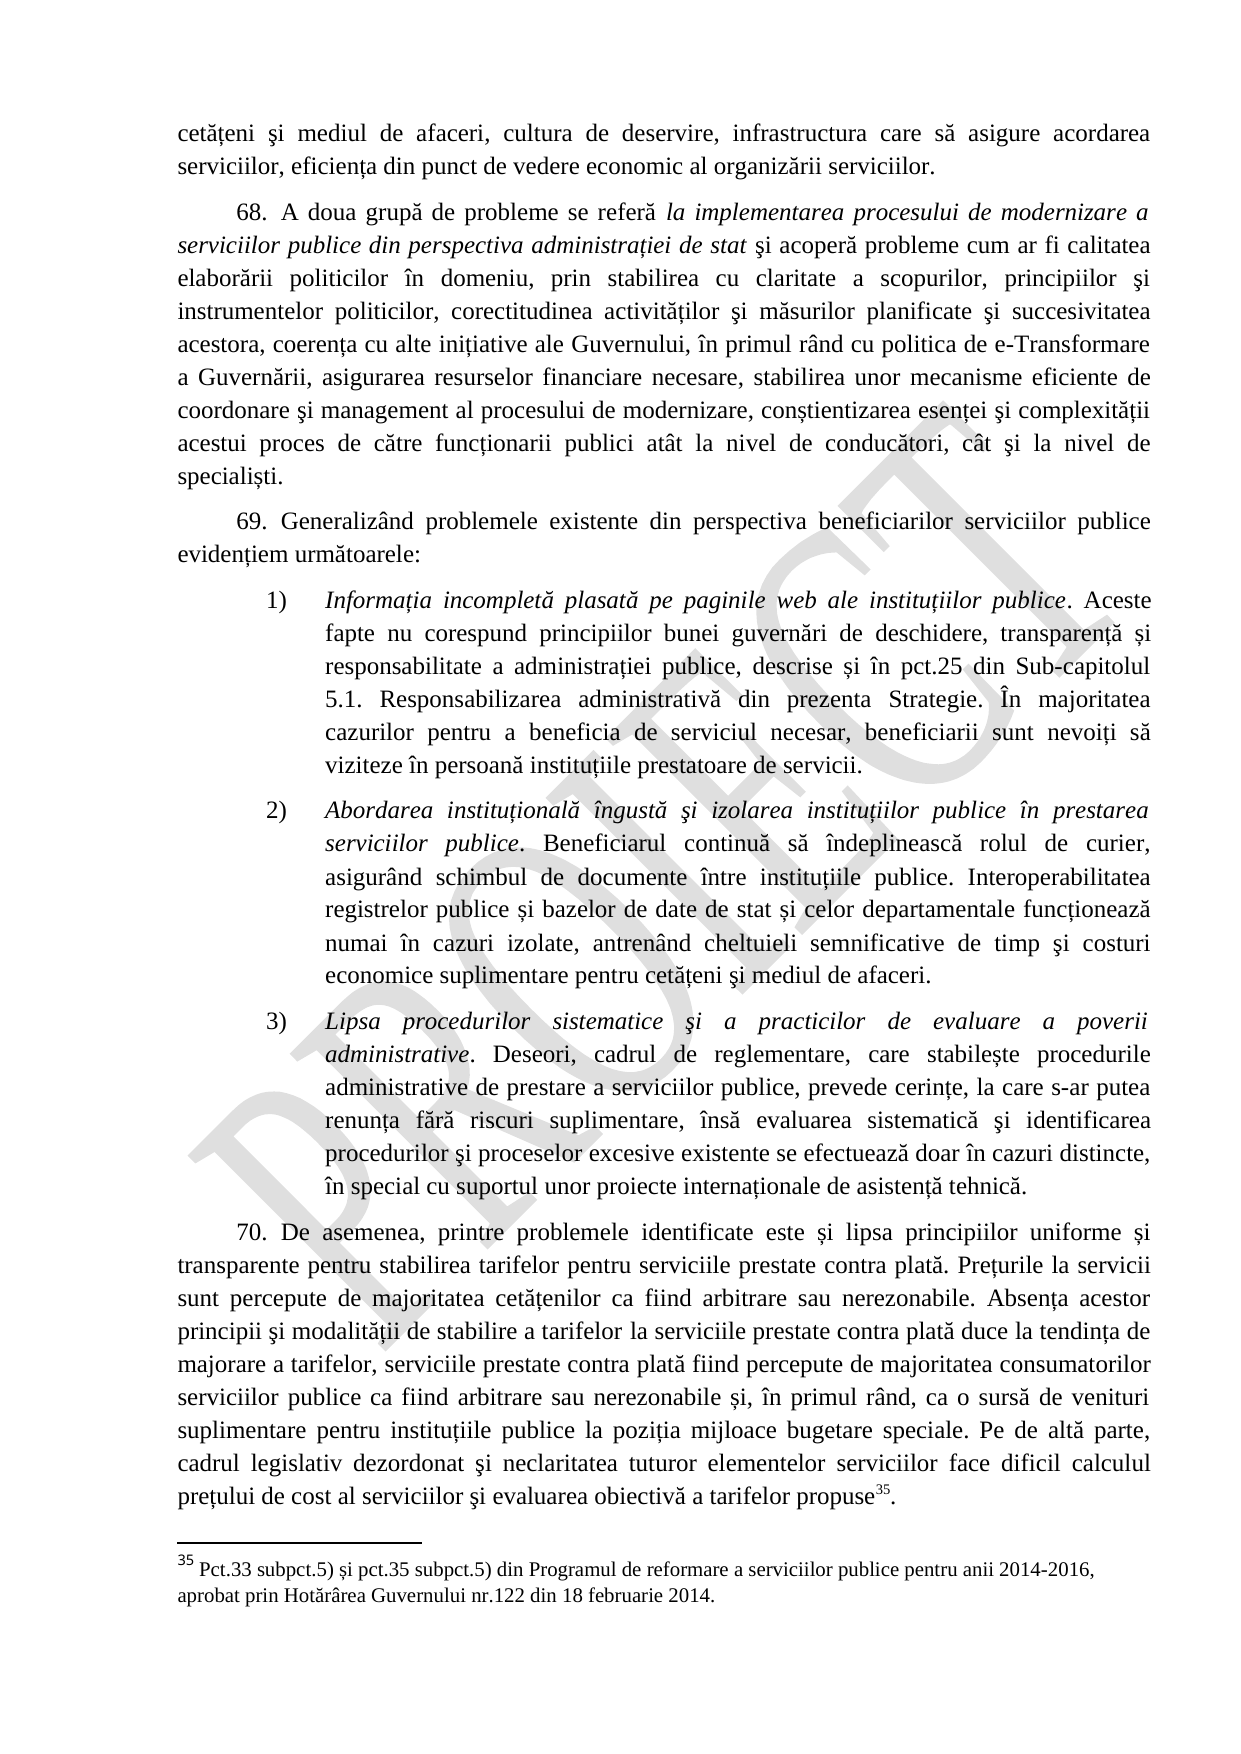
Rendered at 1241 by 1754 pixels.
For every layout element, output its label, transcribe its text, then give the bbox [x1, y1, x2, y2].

list Abordarea instituțională îngustă şi izolarea instituțiilor publice în prestarea serviciilor publice. Beneficiarul continuă să îndeplinească rolul de curier, asigurând schimbul de documente între instituțiile publice. Interoperabilitatea registrelor publice și bazelor de date de stat și celor departamentale funcționează numai în cazuri izolate, antrenând cheltuieli semnificative de timp şi costuri economice suplimentare pentru cetățeni şi mediul de afaceri. [266, 796, 1152, 989]
list A doua grupă de probleme se referă la implementarea procesului de modernizare a serviciilor publice din perspectiva administrației de stat şi acoperă probleme cum ar fi calitatea elaborării politicilor în domeniu, prin stabilirea cu claritate a scopurilor, principiilor şi instrumentelor politicilor, corectitudinea activităților şi măsurilor planificate şi succesivitatea acestora, coerența cu alte inițiative ale Guvernului, în primul rând cu politica de e-Transformare a Guvernării, asigurarea resurselor financiare necesare, stabilirea unor mecanisme eficiente de coordonare şi management al procesului de modernizare, conștientizarea esenței şi complexității acestui proces de către funcționarii publici atât la nivel de conducători, cât şi la nivel de specialiști. [177, 197, 1152, 489]
list Lipsa procedurilor sistematice şi a practicilor de evaluare a poverii administrative. Deseori, cadrul de reglementare, care stabilește procedurile administrative de prestare a serviciilor publice, prevede cerințe, la care s-ar putea renunța fără riscuri suplimentare, însă evaluarea sistematică şi identificarea procedurilor şi proceselor excesive existente se efectuează doar în cazuri distincte, în special cu suportul unor proiecte internaționale de asistență tehnică. [266, 1006, 1152, 1200]
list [177, 118, 1152, 180]
list Generalizând problemele existente din perspectiva beneficiarilor serviciilor publice evidențiem următoarele: [177, 506, 1152, 568]
list Informația incompletă plasată pe paginile web ale instituțiilor publice. Aceste fapte nu corespund principiilor bunei guvernări de deschidere, transparență și responsabilitate a administrației publice, descrise și în pct.25 din Sub-capitolul 5.1. Responsabilizarea administrativă din prezenta Strategie. În majoritatea cazurilor pentru a beneficia de serviciul necesar, beneficiarii sunt nevoiți să viziteze în persoană instituțiile prestatoare de servicii. [266, 585, 1152, 779]
list De asemenea, printre problemele identificate este și lipsa principiilor uniforme și transparente pentru stabilirea tarifelor pentru serviciile prestate contra plată. Prețurile la servicii sunt percepute de majoritatea cetățenilor ca fiind arbitrare sau nerezonabile. Absența acestor principii şi modalității de stabilire a tarifelor la serviciile prestate contra plată duce la tendința de majorare a tarifelor, serviciile prestate contra plată fiind percepute de majoritatea consumatorilor serviciilor publice ca fiind arbitrare sau nerezonabile și, în primul rând, ca o sursă de venituri suplimentare pentru instituțiile publice la poziția mijloace bugetare speciale. Pe de altă parte, cadrul legislativ dezordonat şi neclaritatea tuturor elementelor serviciilor face dificil calculul prețului de cost al serviciilor şi evaluarea obiectivă a tarifelor propuse. [177, 1217, 1152, 1510]
